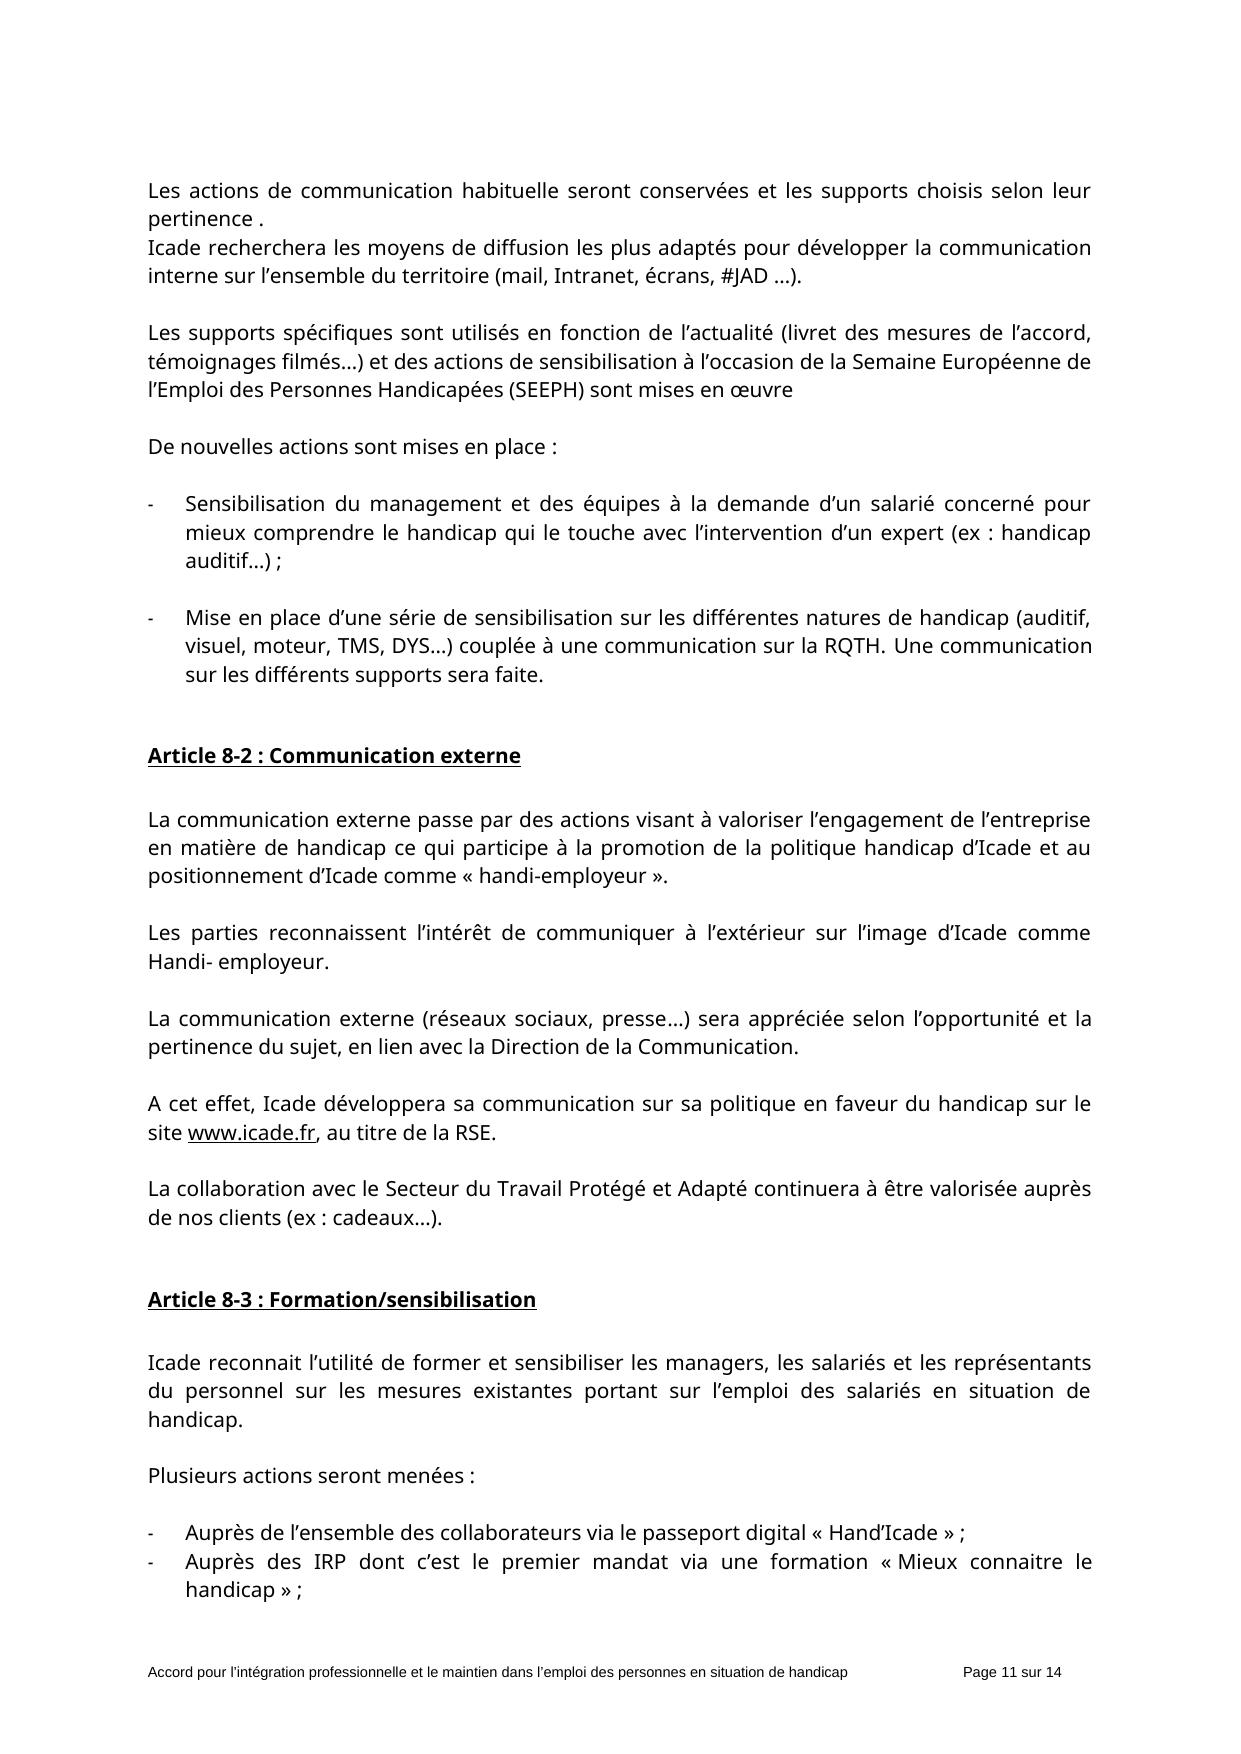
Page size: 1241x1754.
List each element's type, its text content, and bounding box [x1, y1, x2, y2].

text La collaboration avec le Secteur du Travail Protégé et Adapté continuera à être valorisée auprès de nos clients (ex : cadeaux…). [148, 1174, 1093, 1231]
list Auprès de l’ensemble des collaborateurs via le passeport digital « Hand’Icade » ; [148, 1518, 1093, 1547]
text Les supports spécifiques sont utilisés en fonction de l’actualité (livret des mesures de l’accord, témoignages filmés…) et des actions de sensibilisation à l’occasion de la Semaine Européenne de l’Emploi des Personnes Handicapées (SEEPH) sont mises en œuvre [148, 290, 1093, 404]
text Les actions de communication habituelle seront conservées et les supports choisis selon leur pertinence . [148, 176, 1093, 233]
text Les parties reconnaissent l’intérêt de communiquer à l’extérieur sur l’image d’Icade comme Handi- employeur. [148, 918, 1093, 975]
text Icade reconnait l’utilité de former et sensibiliser les managers, les salariés et les représentants du personnel sur les mesures existantes portant sur l’emploi des salariés en situation de handicap. [148, 1348, 1093, 1433]
list Mise en place d’une série de sensibilisation sur les différentes natures de handicap (auditif, visuel, moteur, TMS, DYS…) couplée à une communication sur la RQTH. Une communication sur les différents supports sera faite. [148, 603, 1093, 688]
subtitle Article 8-2 : Communication externe [148, 742, 1093, 770]
text La communication externe passe par des actions visant à valoriser l’engagement de l’entreprise en matière de handicap ce qui participe à la promotion de la politique handicap d’Icade et au positionnement d’Icade comme « handi-employeur ». [148, 805, 1093, 890]
subtitle Article 8-3 : Formation/sensibilisation [148, 1285, 1093, 1313]
list Sensibilisation du management et des équipes à la demande d’un salarié concerné pour mieux comprendre le handicap qui le touche avec l’intervention d’un expert (ex : handicap auditif…) ; [148, 489, 1093, 574]
text A cet effet, Icade développera sa communication sur sa politique en faveur du handicap sur le site www.icade.fr, au titre de la RSE. [148, 1089, 1093, 1146]
text Icade recherchera les moyens de diffusion les plus adaptés pour développer la communication interne sur l’ensemble du territoire (mail, Intranet, écrans, #JAD …). [148, 233, 1093, 290]
text Plusieurs actions seront menées : [148, 1462, 1093, 1490]
list Auprès des IRP dont c’est le premier mandat via une formation « Mieux connaitre le handicap » ; [148, 1547, 1093, 1604]
text De nouvelles actions sont mises en place : [148, 432, 1093, 461]
text La communication externe (réseaux sociaux, presse…) sera appréciée selon l’opportunité et la pertinence du sujet, en lien avec la Direction de la Communication. [148, 1004, 1093, 1061]
